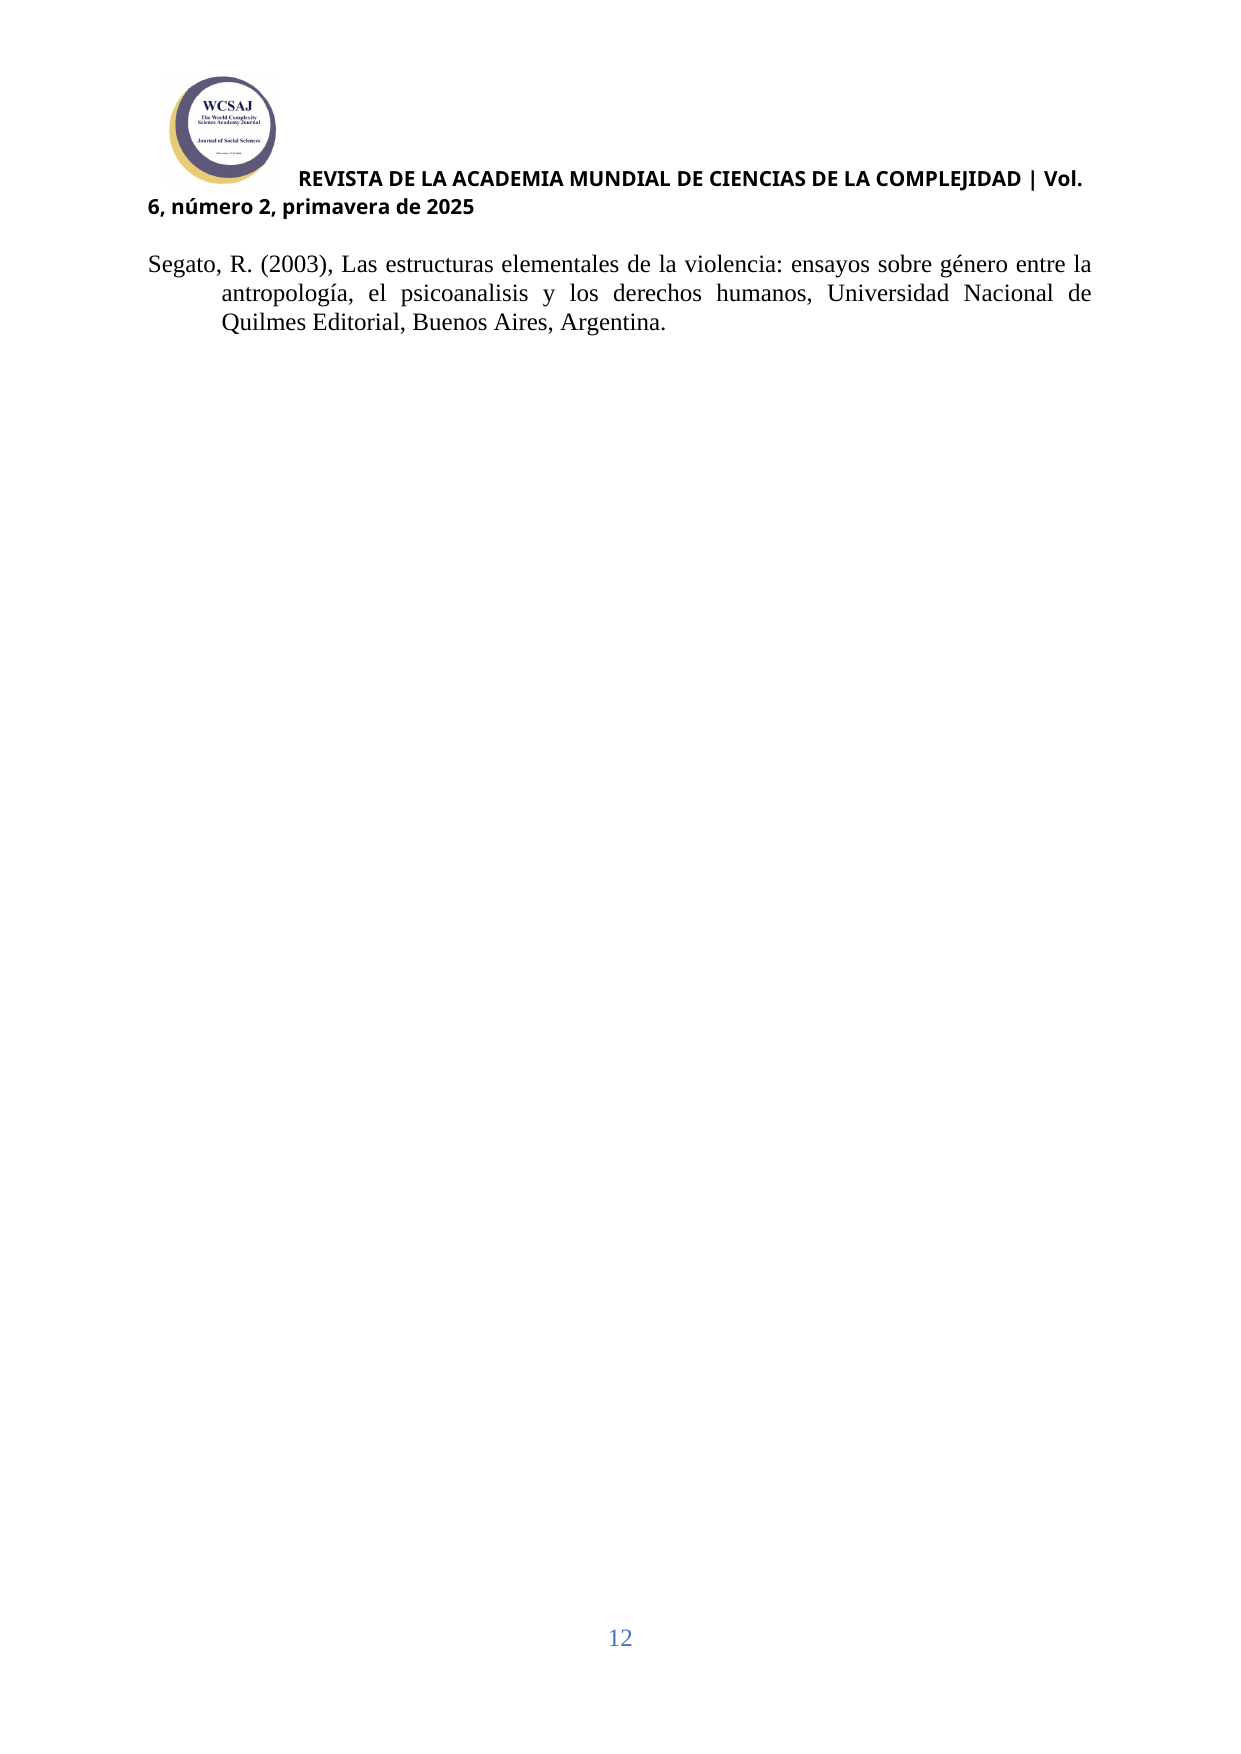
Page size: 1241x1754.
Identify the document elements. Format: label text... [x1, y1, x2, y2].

picture [166, 73, 279, 187]
text Segato, R. (2003), Las estructuras elementales de la violencia: ensayos sobre género entre la antropología, el psicoanalisis y los derechos humanos, Universidad Nacional de Quilmes Editorial, Buenos Aires, Argentina. [148, 249, 1093, 336]
